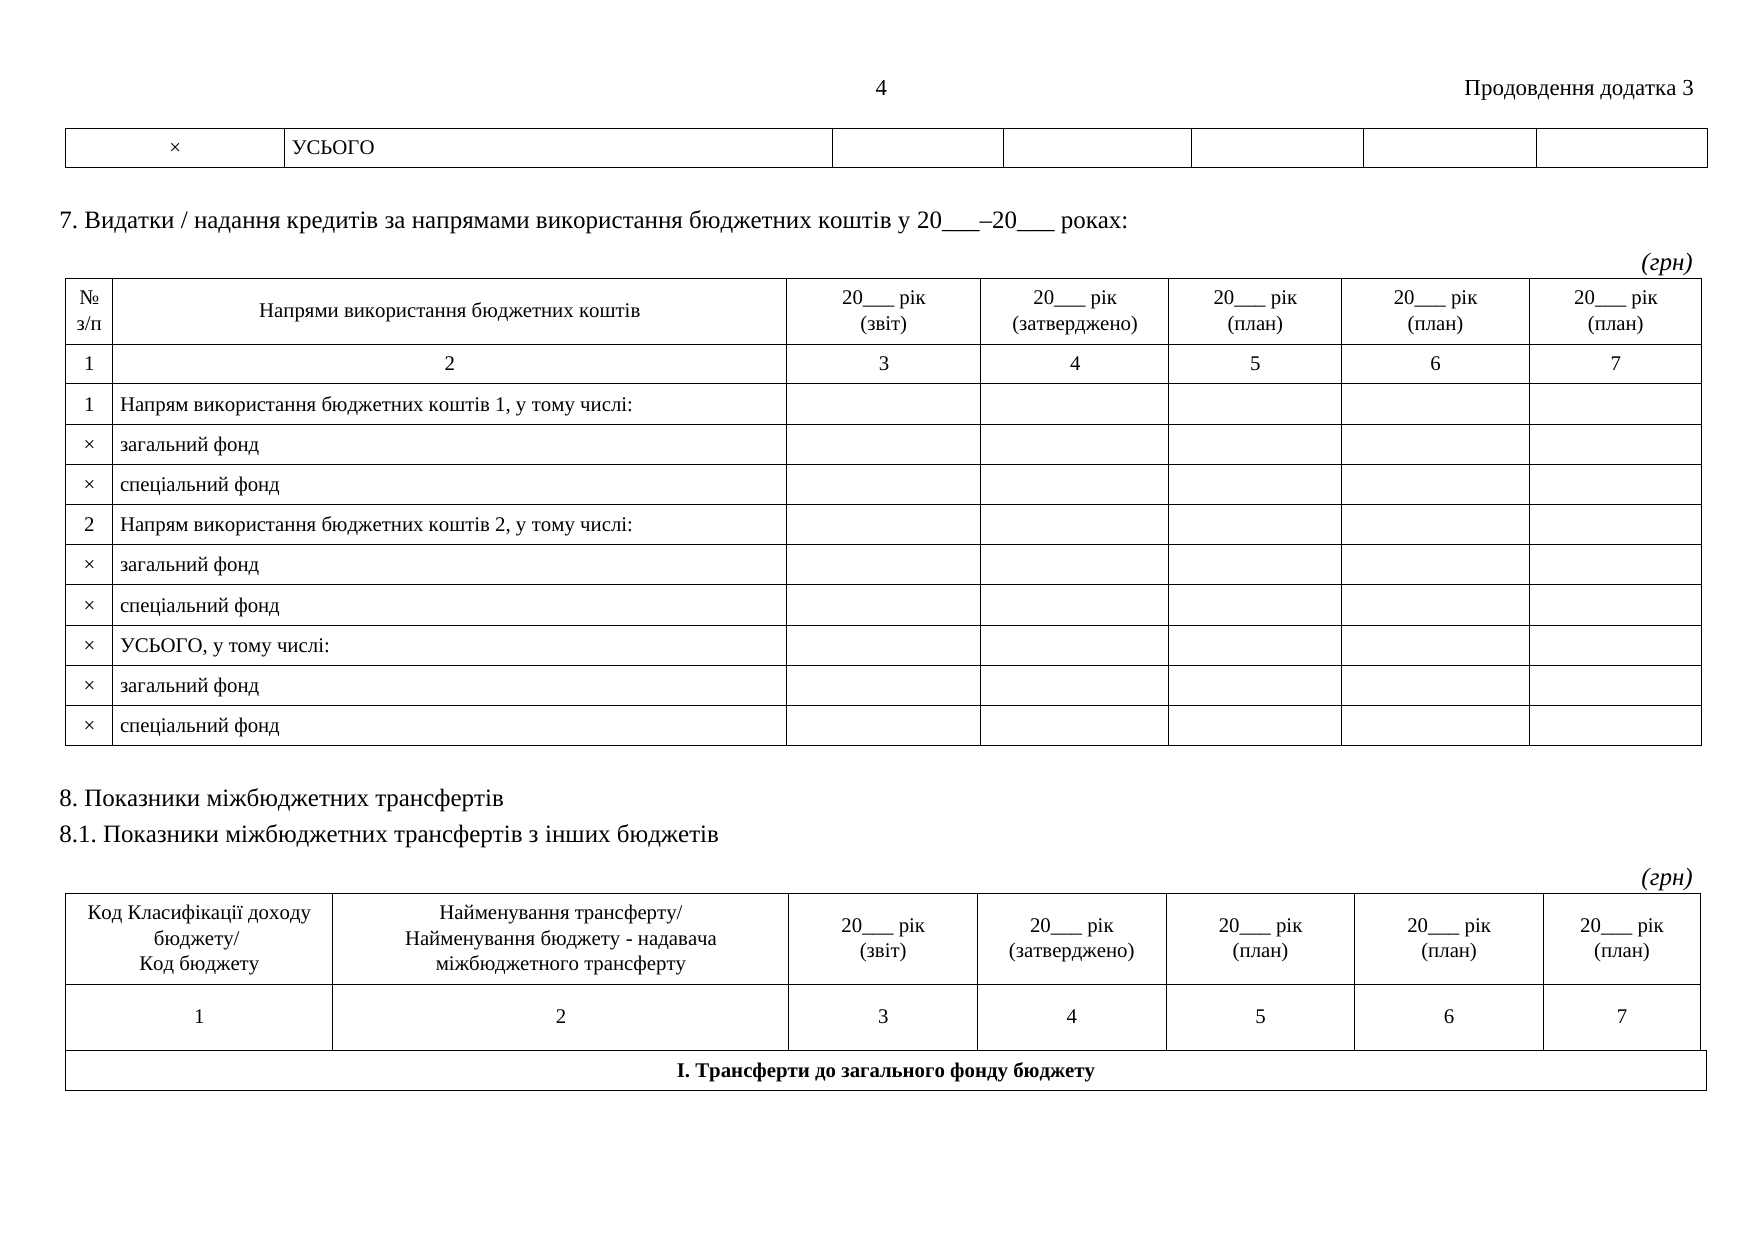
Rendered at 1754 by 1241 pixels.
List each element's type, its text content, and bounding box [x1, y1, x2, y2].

table_cell [1530, 505, 1701, 544]
table_cell 5 [1167, 985, 1354, 1050]
table_cell [1530, 384, 1701, 423]
table_cell 1 [66, 985, 332, 1050]
table_header 20___ рік (план) [1530, 279, 1701, 344]
table_cell [787, 425, 980, 464]
table_cell [787, 585, 980, 624]
table_cell [1342, 706, 1529, 745]
table_cell [1530, 425, 1701, 464]
table_cell УСЬОГО [285, 129, 832, 167]
table_header Найменування трансферту/ Найменування бюджету - надавача міжбюджетного трансферту [333, 894, 788, 984]
table_cell спеціальний фонд [113, 585, 786, 624]
table_header 20___ рік (план) [1355, 894, 1543, 984]
table_cell [981, 545, 1168, 584]
table_header № з/п [66, 279, 112, 344]
table_cell × [66, 626, 112, 665]
table_cell [981, 505, 1168, 544]
table_cell [1192, 129, 1363, 167]
table_cell [1530, 626, 1701, 665]
table_cell I. Трансферти до загального фонду бюджету [66, 1051, 1706, 1090]
table_cell [787, 666, 980, 705]
table_cell [1342, 585, 1529, 624]
text (грн) [59, 247, 1695, 276]
table_cell × [66, 425, 112, 464]
table_cell 4 [981, 345, 1168, 383]
table_cell [1169, 505, 1341, 544]
table_cell 7 [1530, 345, 1701, 383]
table_cell [787, 706, 980, 745]
table_cell [1169, 384, 1341, 423]
text (грн) [59, 862, 1695, 891]
table_cell [1530, 465, 1701, 504]
table_cell 6 [1355, 985, 1543, 1050]
table_cell [787, 384, 980, 423]
table_header 20___ рік (звіт) [787, 279, 980, 344]
table_cell загальний фонд [113, 545, 786, 584]
table_cell 1 [66, 345, 112, 383]
table_cell [787, 505, 980, 544]
table_cell [981, 626, 1168, 665]
table_cell [1342, 626, 1529, 665]
table_cell × [66, 666, 112, 705]
table_cell 7 [1544, 985, 1700, 1050]
table_header 20___ рік (план) [1544, 894, 1700, 984]
table_cell 2 [113, 345, 786, 383]
table_cell [1342, 666, 1529, 705]
table_cell [981, 465, 1168, 504]
table_cell × [66, 129, 284, 167]
table_header Напрями використання бюджетних коштів [113, 279, 786, 344]
table_cell [1004, 129, 1191, 167]
table_cell [1342, 505, 1529, 544]
table_cell [981, 585, 1168, 624]
table_cell 2 [66, 505, 112, 544]
table_header 20___ рік (затверджено) [978, 894, 1166, 984]
text 8.1. Показники міжбюджетних трансфертів з інших бюджетів [59, 819, 1695, 848]
text 7. Видатки / надання кредитів за напрямами використання бюджетних коштів у 20___–20___ роках: [59, 205, 1695, 234]
table_cell [1530, 585, 1701, 624]
table_cell Напрям використання бюджетних коштів 2, у тому числі: [113, 505, 786, 544]
table_cell загальний фонд [113, 666, 786, 705]
table_cell × [66, 465, 112, 504]
table_cell Напрям використання бюджетних коштів 1, у тому числі: [113, 384, 786, 423]
table_cell [1169, 666, 1341, 705]
table_cell 1 [66, 384, 112, 423]
table_cell 2 [333, 985, 788, 1050]
table_cell [787, 465, 980, 504]
table_cell [1342, 545, 1529, 584]
table_cell × [66, 545, 112, 584]
table_cell [787, 626, 980, 665]
table_cell [787, 545, 980, 584]
table_cell [1169, 465, 1341, 504]
table_cell спеціальний фонд [113, 465, 786, 504]
text 8. Показники міжбюджетних трансфертів [59, 783, 1695, 812]
table_cell [1530, 545, 1701, 584]
table_cell [981, 384, 1168, 423]
table_cell × [66, 585, 112, 624]
table_cell [981, 425, 1168, 464]
table_cell [1169, 626, 1341, 665]
table_cell [981, 666, 1168, 705]
table_cell 6 [1342, 345, 1529, 383]
table_header Код Класифікації доходу бюджету/ Код бюджету [66, 894, 332, 984]
table_header 20___ рік (план) [1169, 279, 1341, 344]
table_cell [1169, 425, 1341, 464]
table_cell загальний фонд [113, 425, 786, 464]
table_cell 3 [789, 985, 977, 1050]
table_cell [1537, 129, 1707, 167]
table_cell [1169, 706, 1341, 745]
table_cell [1169, 585, 1341, 624]
table_cell [833, 129, 1003, 167]
table_cell [1342, 425, 1529, 464]
table_header 20___ рік (план) [1167, 894, 1354, 984]
table_header 20___ рік (затверджено) [981, 279, 1168, 344]
table_cell [1342, 384, 1529, 423]
table_cell УСЬОГО, у тому числі: [113, 626, 786, 665]
table_cell [1169, 545, 1341, 584]
table_cell спеціальний фонд [113, 706, 786, 745]
table_cell × [66, 706, 112, 745]
table_cell [1530, 706, 1701, 745]
table_cell [1530, 666, 1701, 705]
table_header 20___ рік (звіт) [789, 894, 977, 984]
table_cell 3 [787, 345, 980, 383]
table_header 20___ рік (план) [1342, 279, 1529, 344]
table_cell 5 [1169, 345, 1341, 383]
table_cell [1342, 465, 1529, 504]
table_cell [1364, 129, 1536, 167]
table_cell 4 [978, 985, 1166, 1050]
table_cell [981, 706, 1168, 745]
